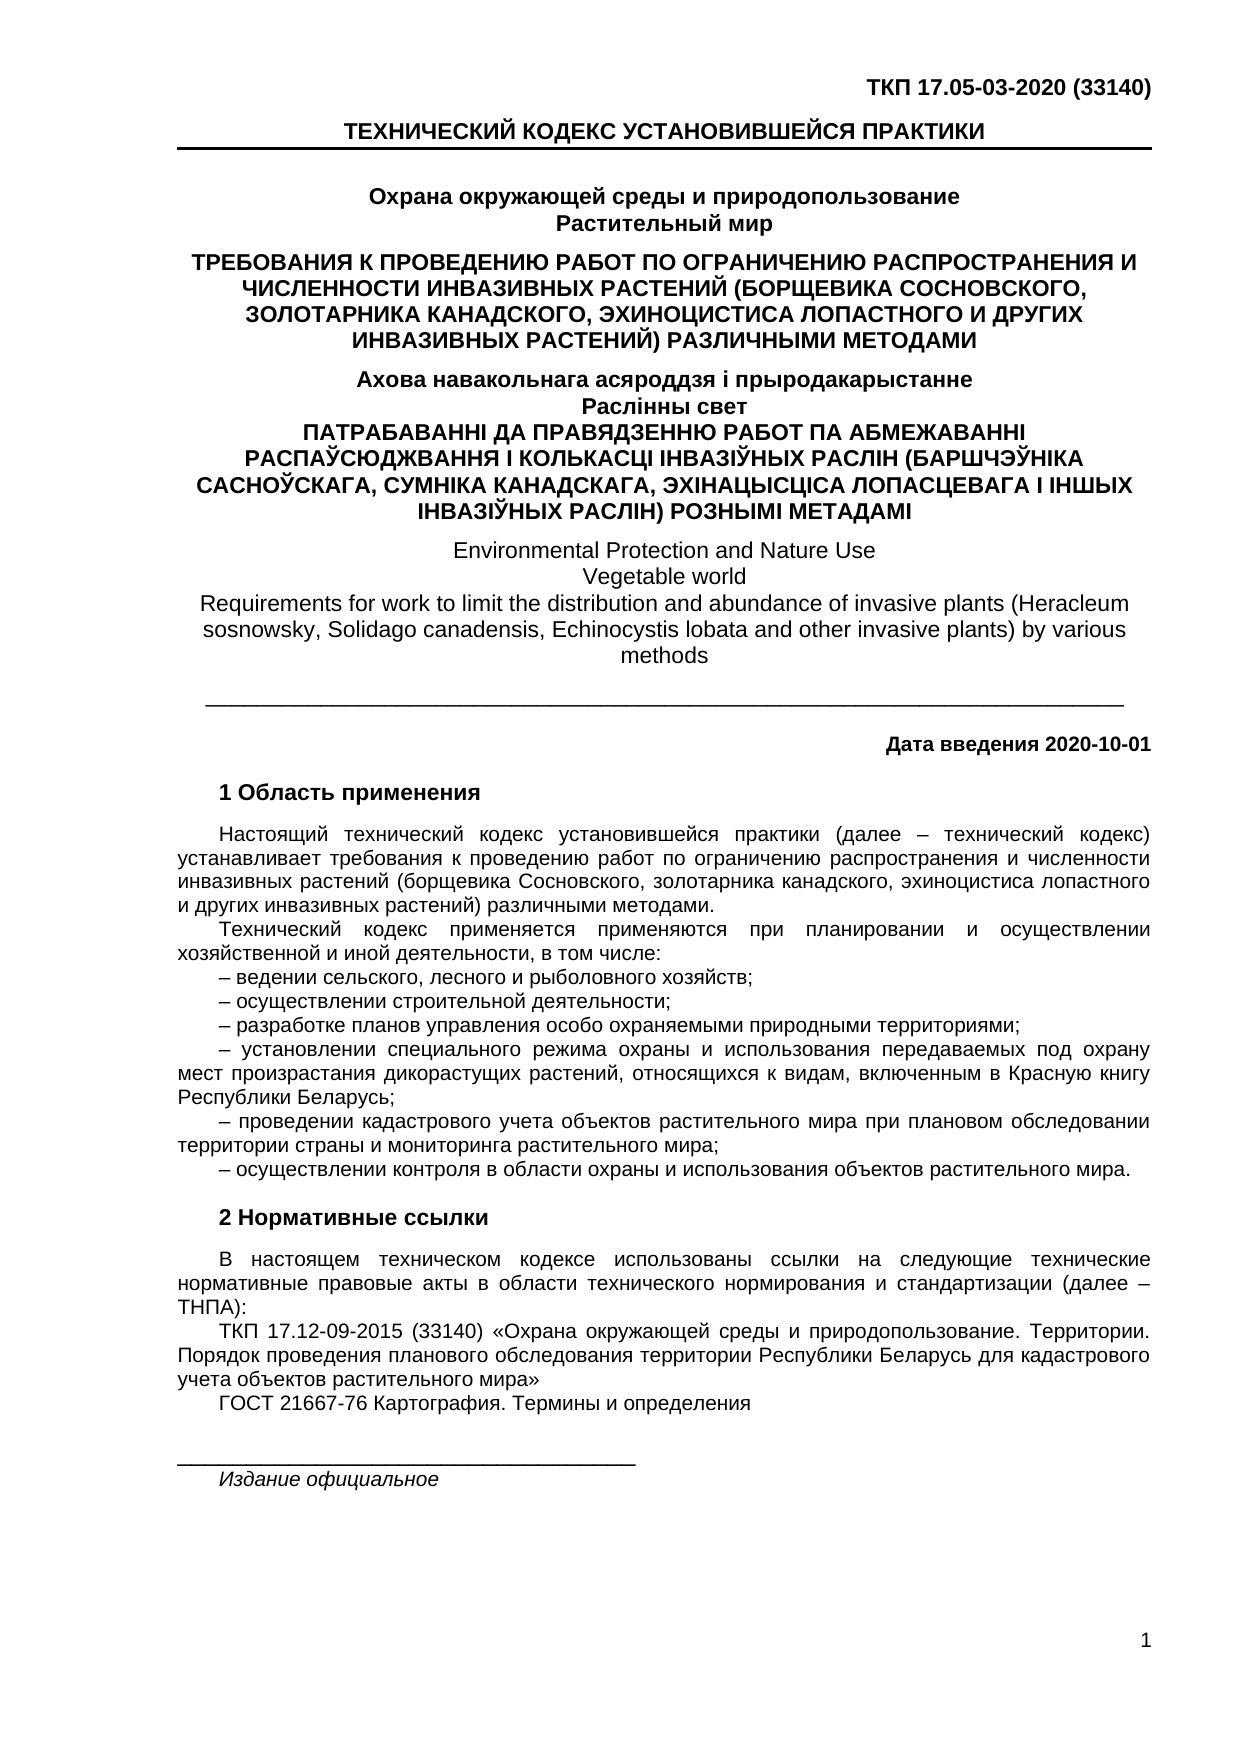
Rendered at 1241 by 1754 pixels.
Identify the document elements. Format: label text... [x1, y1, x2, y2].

text ТКП 17.12-09-2015 (33140) «Охрана окружающей среды и природопользование. Территории. Порядок проведения планового обследования территории Республики Беларусь для кадастрового учета объектов растительного мира» [177, 1319, 1152, 1391]
text Настоящий технический кодекс установившейся практики (далее – технический кодекс) устанавливает требования к проведению работ по ограничению распространения и численности инвазивных растений (борщевика Сосновского, золотарника канадского, эхиноцистиса лопастного и других инвазивных растений) различными методами. [177, 821, 1152, 917]
text Environmental Protection and Nature Use [177, 537, 1152, 563]
text В настоящем техническом кодексе использованы ссылки на следующие технические нормативные правовые акты в области технического нормирования и стандартизации (далее – ТНПА): [177, 1247, 1152, 1319]
text Раслiнны свет [177, 393, 1152, 419]
text ТЕХНИЧЕСКИЙ КОДЕКС УСТАНОВИВШЕЙСЯ ПРАКТИКИ [177, 118, 1152, 147]
text – ведении сельского, лесного и рыболовного хозяйств; [177, 965, 1152, 989]
text ГОСТ 21667-76 Картография. Термины и определения [177, 1391, 1152, 1414]
text Технический кодекс применяется применяются при планировании и осуществлении хозяйственной и иной деятельности, в том числе: [177, 917, 1152, 965]
text – установлении специального режима охраны и использования передаваемых под охрану мест произрастания дикорастущих растений, относящихся к видам, включенным в Красную книгу Республики Беларусь; [177, 1037, 1152, 1109]
text – проведении кадастрового учета объектов растительного мира при плановом обследовании территории страны и мониторинга растительного мира; [177, 1109, 1152, 1157]
text – осуществлении контроля в области охраны и использования объектов растительного мира. [177, 1157, 1152, 1181]
text 1 Область применения [177, 778, 1152, 805]
text Издание официальное [177, 1467, 1152, 1491]
text Охрана окружающей среды и природопользование [177, 183, 1152, 209]
text ПАТРАБАВАННІ ДА ПРАВЯДЗЕННЮ РАБОТ па абмежаванні распаўсюджвання і колькасці інвазіўных РАСЛІН (Баршчэўніка Сасноўскага, сумніка канадскага, ЭХiНаЦыСцIСА лопасцевага І ІНШЫХ інвазіўных РАСЛІН) рознымi метадамi [177, 419, 1152, 524]
text ________________________________________________________________________ [177, 681, 1152, 708]
text – разработке планов управления особо охраняемыми природными территориями; [177, 1013, 1152, 1037]
text Vegetable world [177, 563, 1152, 590]
text Дата введения 2020-10-01 [177, 732, 1152, 756]
text _________________________________ [177, 1438, 1152, 1467]
text Требования к проведению работ по ограничению распространения и численности инвазивных растений (борщевика Сосновского, золотарника канадского, эхиноцистиса лопастного и других инвазивных растений) различными методами [177, 248, 1152, 354]
text Растительный мир [177, 209, 1152, 236]
text – осуществлении строительной деятельности; [177, 989, 1152, 1013]
text Requirements for work to limit the distribution and abundance of invasive plants (Heracleum sosnowsky, Solidago canadensis, Echinocystis lobata and other invasive plants) by various methods [177, 590, 1152, 669]
text 2 Нормативные ссылки [177, 1204, 1152, 1230]
text Ахова навакольнага асяроддзя i прыродакарыстанне [177, 366, 1152, 393]
